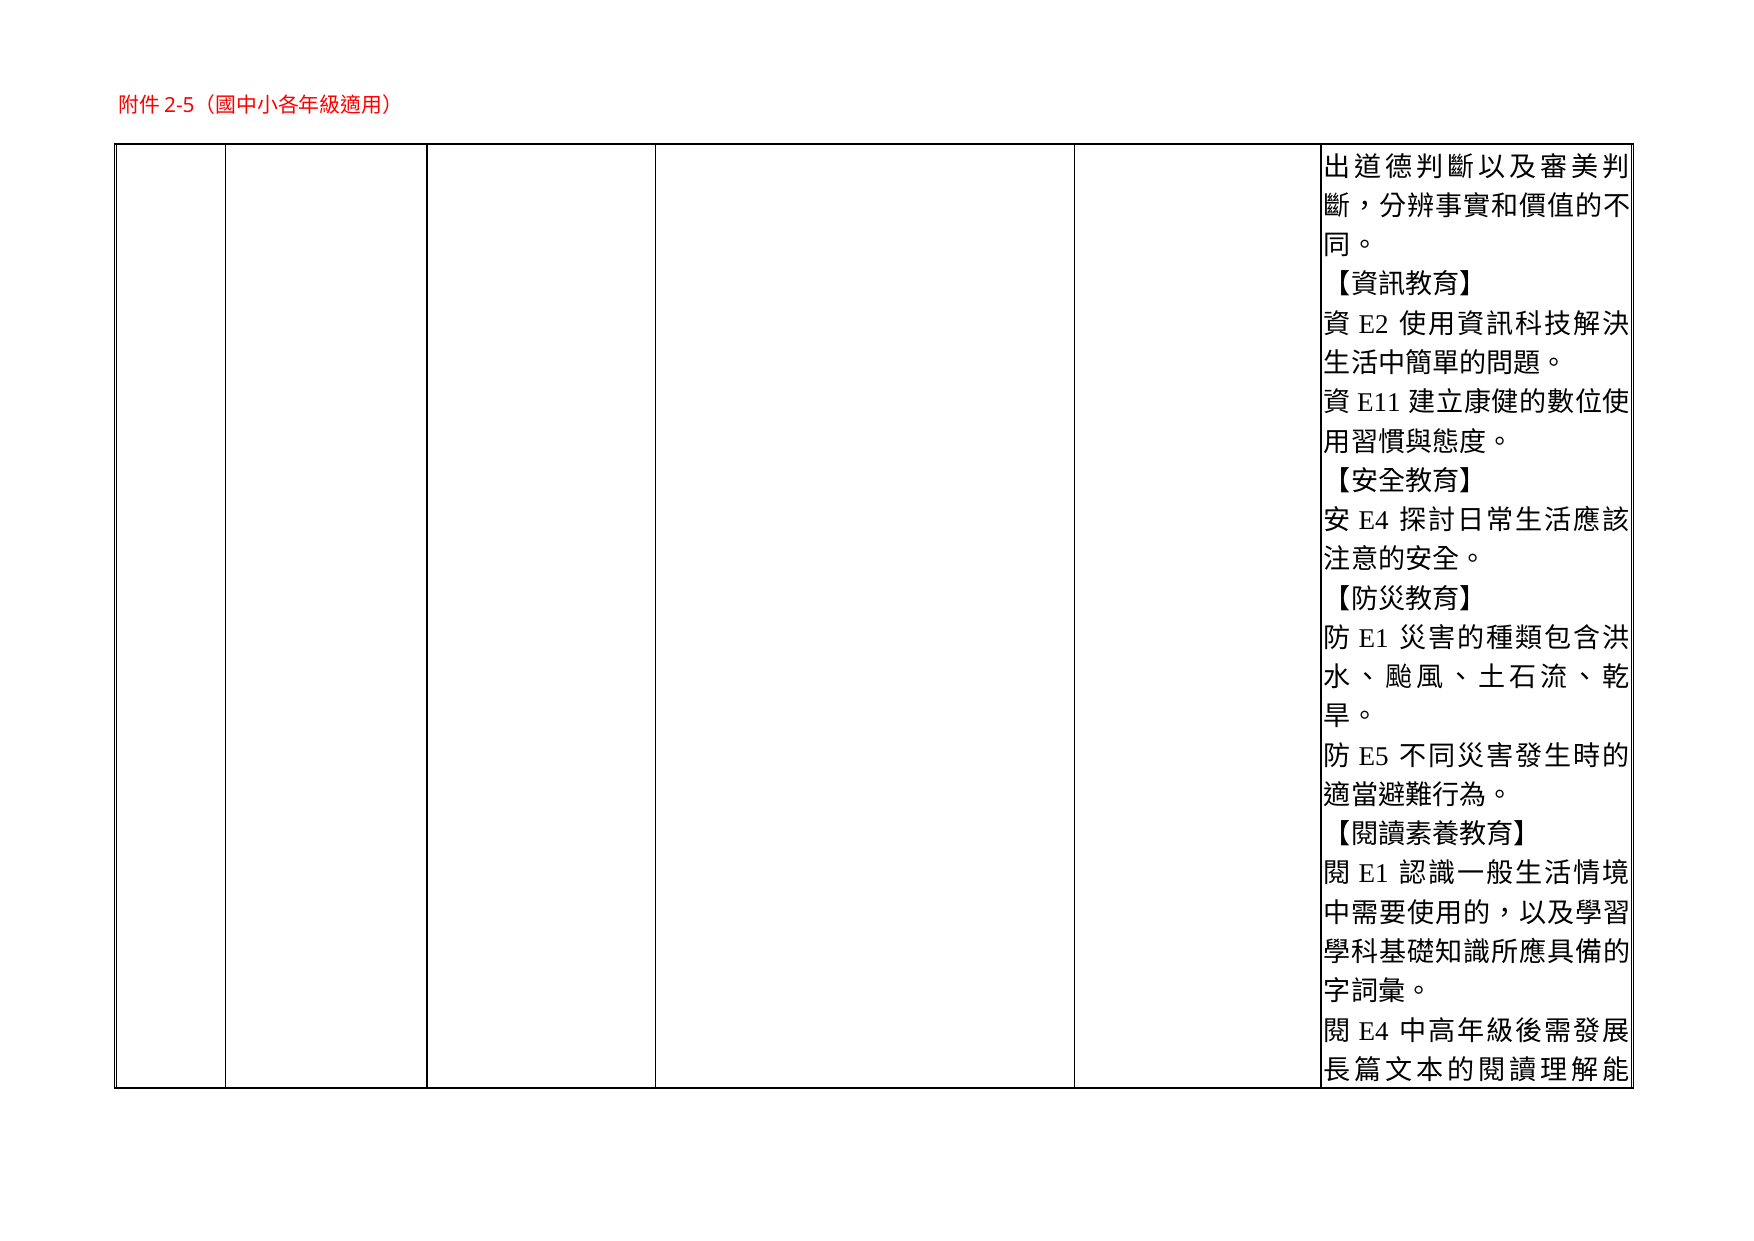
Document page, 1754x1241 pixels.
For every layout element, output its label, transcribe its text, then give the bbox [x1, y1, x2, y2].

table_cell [1322, 145, 1631, 1087]
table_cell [428, 145, 655, 1087]
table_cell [1075, 145, 1320, 1087]
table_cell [656, 145, 1074, 1087]
table_cell 四 [117, 145, 225, 1087]
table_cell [226, 145, 426, 1087]
